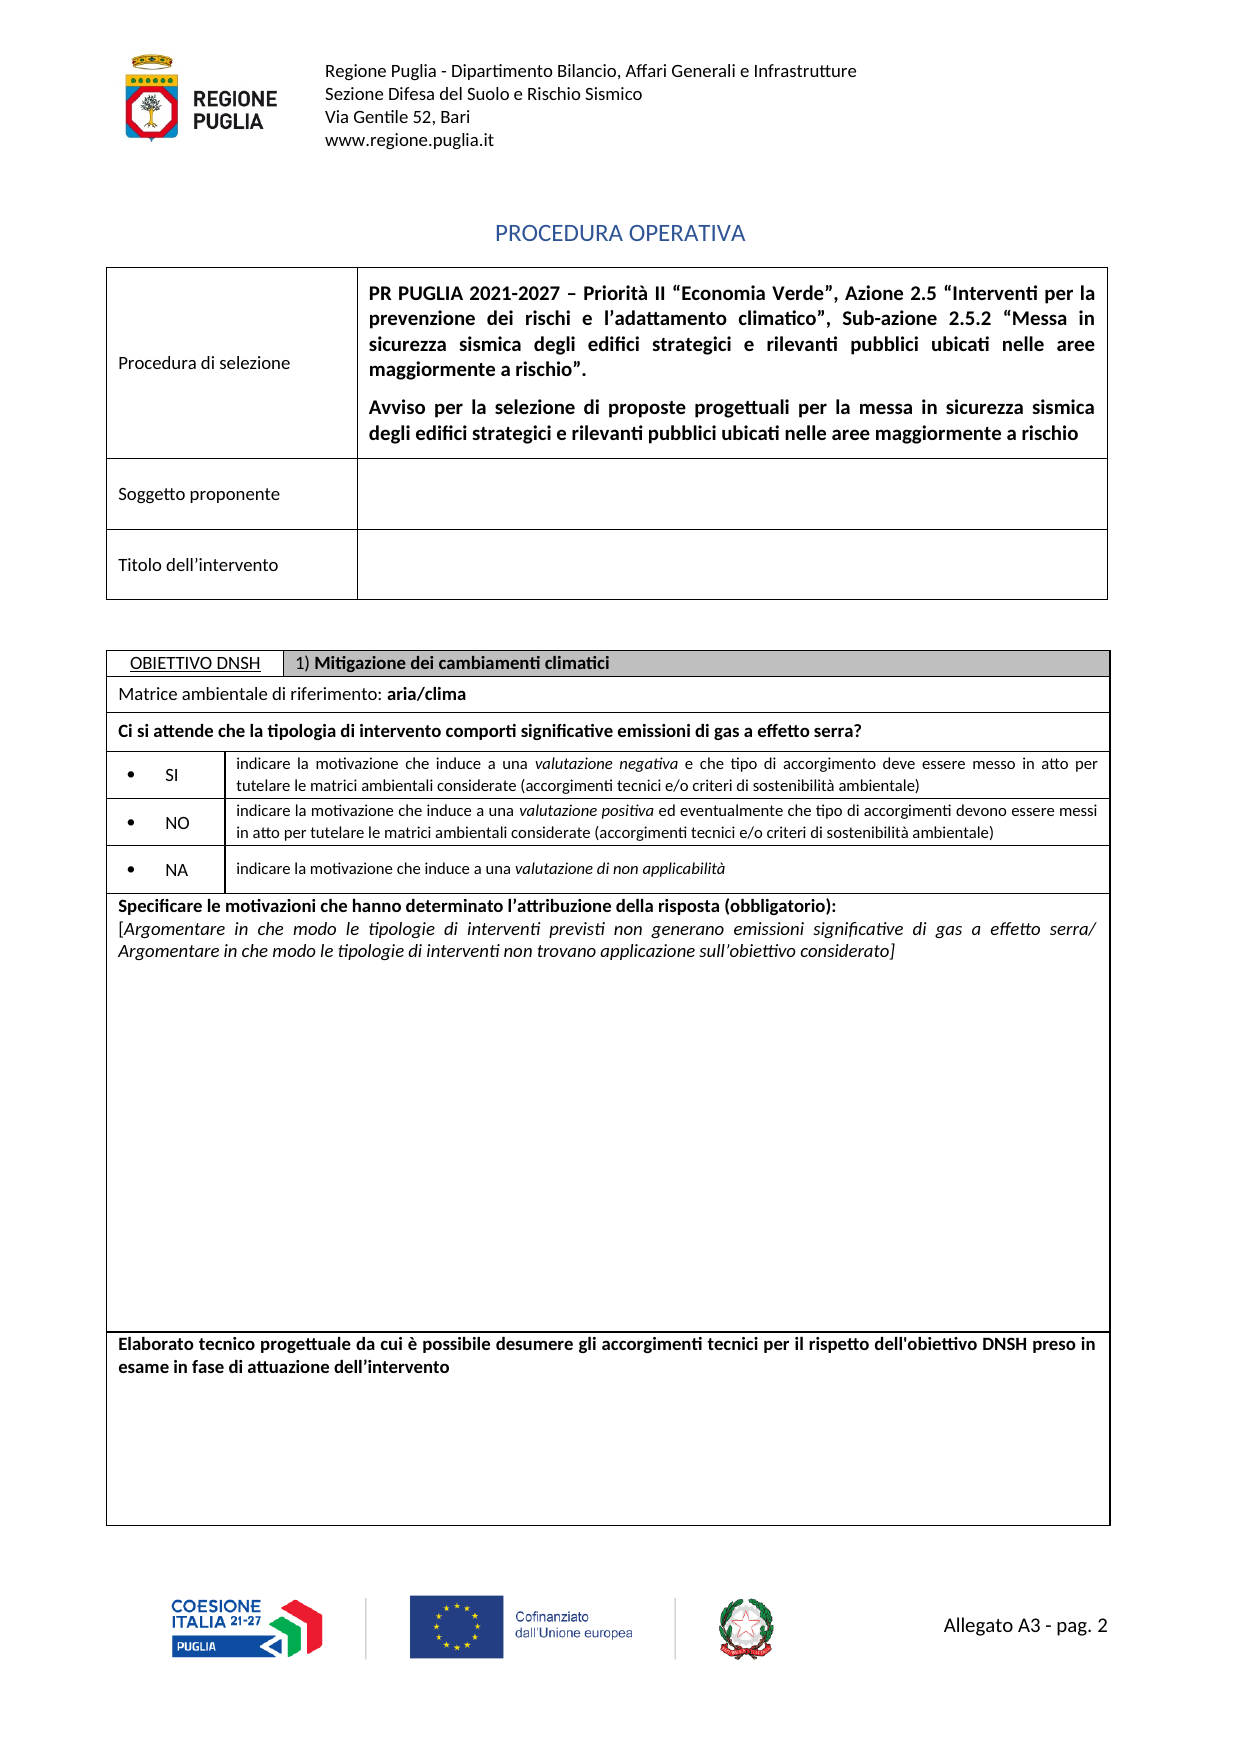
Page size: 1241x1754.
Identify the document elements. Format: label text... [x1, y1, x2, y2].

picture [117, 48, 280, 142]
table_cell NA [107, 846, 224, 893]
table_cell indicare la motivazione che induce a una valutazione di non applicabilità [226, 846, 1109, 893]
table_header PR PUGLIA 2021-2027 – Priorità II “Economia Verde”, Azione 2.5 “Interventi per la prevenzione dei rischi e l’adattamento climatico”, Sub-azione 2.5.2 “Messa in sicurezza sismica degli edifici strategici e rilevanti pubblici ubicati nelle aree maggiormente a rischio”. Avviso per la selezione di proposte progettuali per la messa in sicurezza sismica degli edifici strategici e rilevanti pubblici ubicati nelle aree maggiormente a rischio [358, 268, 1107, 458]
picture [137, 1565, 804, 1691]
table_cell Elaborato tecnico progettuale da cui è possibile desumere gli accorgimenti tecnici per il rispetto dell'obiettivo DNSH preso in esame in fase di attuazione dell’intervento [107, 1333, 1109, 1525]
table_cell SI [107, 752, 224, 798]
table_cell indicare la motivazione che induce a una valutazione positiva ed eventualmente che tipo di accorgimenti devono essere messi in atto per tutelare le matrici ambientali considerate (accorgimenti tecnici e/o criteri di sostenibilità ambientale) [226, 799, 1109, 845]
table_cell [358, 459, 1107, 528]
table_cell Ci si attende che la tipologia di intervento comporti significative emissioni di gas a effetto serra? [107, 713, 1109, 751]
table_cell Specificare le motivazioni che hanno determinato l’attribuzione della risposta (obbligatorio): [Argomentare in che modo le tipologie di interventi previsti non generano emissioni significative di gas a effetto serra/ Argomentare in che modo le tipologie di interventi non trovano applicazione sull’obiettivo considerato] [107, 894, 1109, 1331]
table_cell indicare la motivazione che induce a una valutazione negativa e che tipo di accorgimento deve essere messo in atto per tutelare le matrici ambientali considerate (accorgimenti tecnici e/o criteri di sostenibilità ambientale) [226, 752, 1109, 798]
table_cell [358, 530, 1107, 599]
table_cell Titolo dell’intervento [107, 530, 357, 599]
table_header Procedura di selezione [107, 268, 357, 458]
table_cell Soggetto proponente [107, 459, 357, 528]
table_cell Matrice ambientale di riferimento: aria/clima [107, 677, 1109, 712]
text PROCEDURA OPERATIVA [118, 217, 1122, 247]
table_header 1) Mitigazione dei cambiamenti climatici [284, 651, 1109, 676]
table_header OBIETTIVO DNSH [107, 651, 283, 676]
table_cell NO [107, 799, 224, 845]
